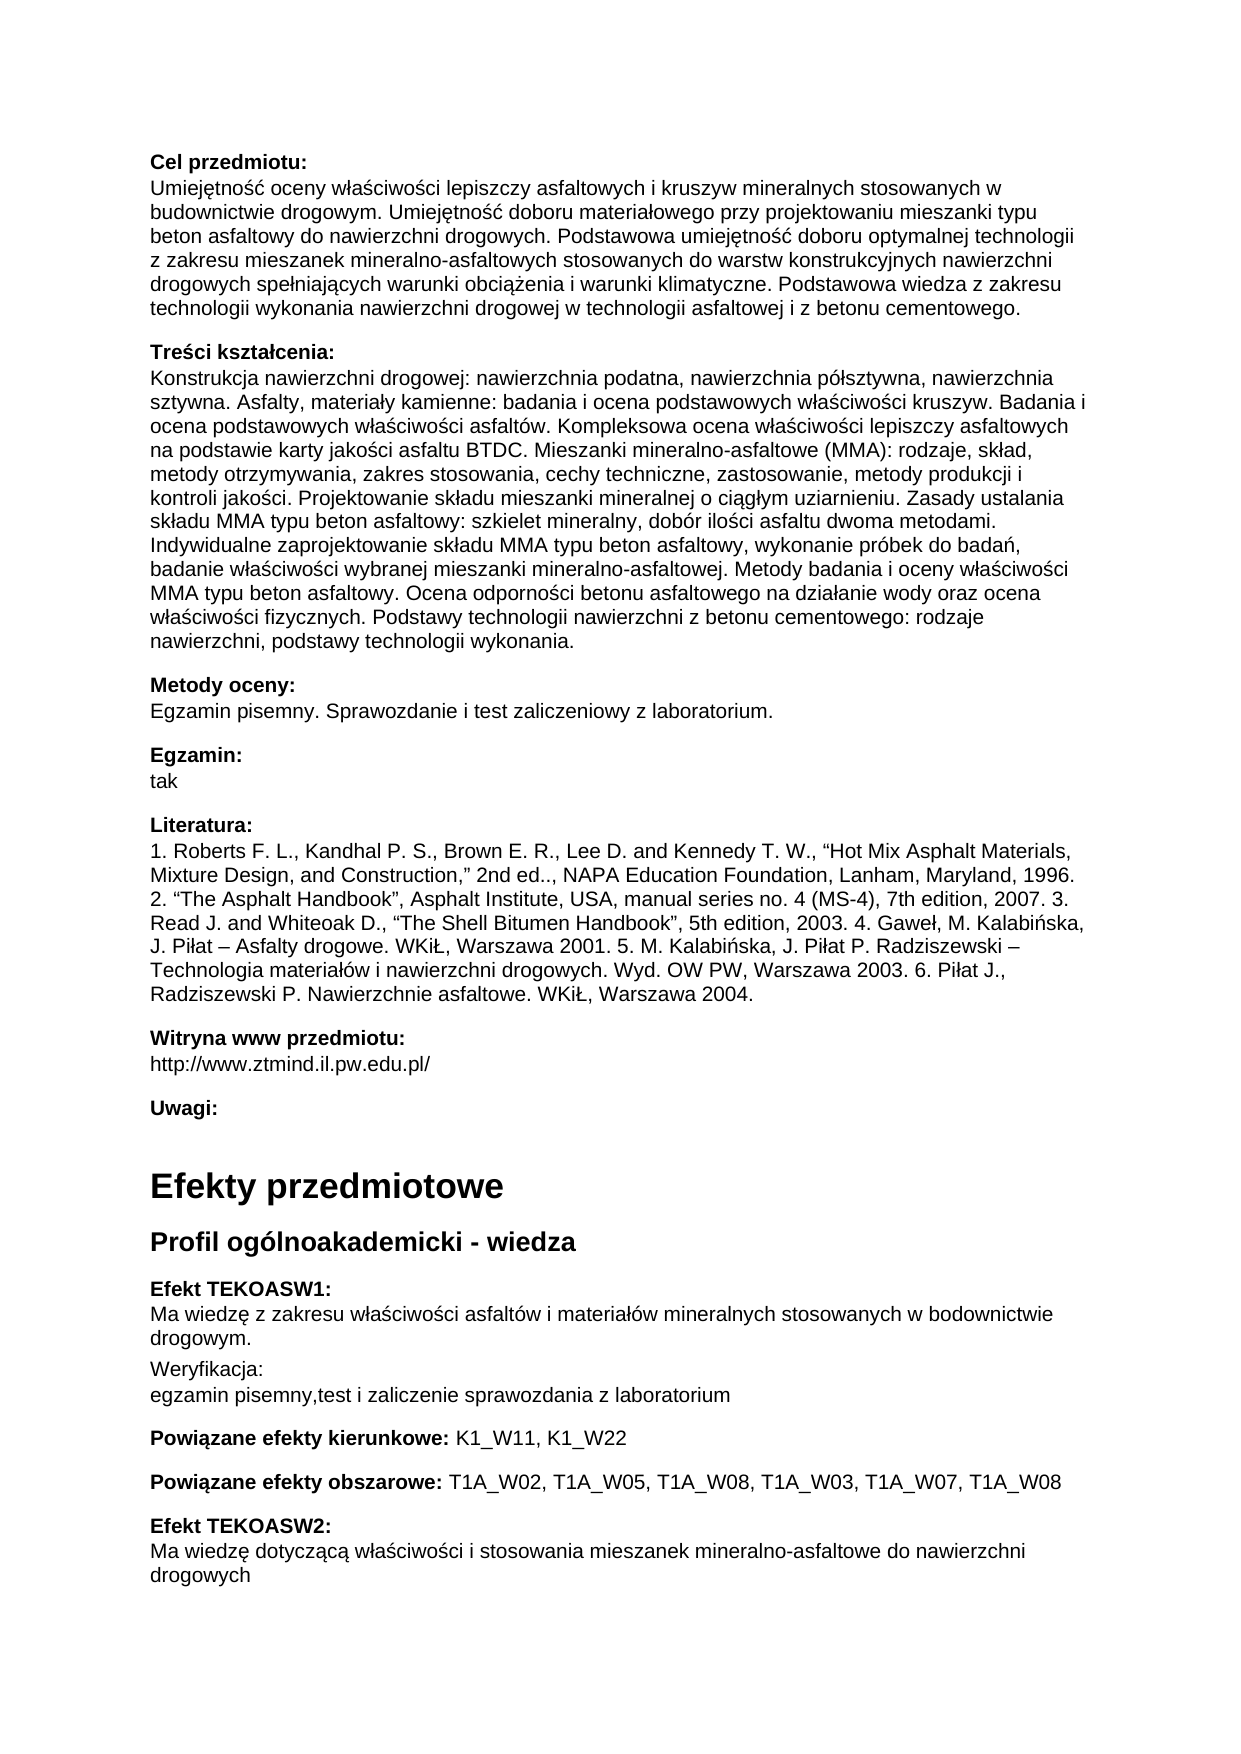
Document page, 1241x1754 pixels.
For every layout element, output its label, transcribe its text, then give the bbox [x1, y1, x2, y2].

text Literatura: [150, 812, 1090, 836]
text Egzamin pisemny. Sprawozdanie i test zaliczeniowy z laboratorium. [150, 699, 1090, 723]
text Treści kształcenia: [150, 339, 1090, 363]
text 1. Roberts F. L., Kandhal P. S., Brown E. R., Lee D. and Kennedy T. W., “Hot Mix Asphalt Materials, Mixture Design, and Construction,” 2nd ed.., NAPA Education Foundation, Lanham, Maryland, 1996. 2. “The Asphalt Handbook”, Asphalt Institute, USA, manual series no. 4 (MS-4), 7th edition, 2007. 3. Read J. and Whiteoak D., “The Shell Bitumen Handbook”, 5th edition, 2003. 4. Gaweł, M. Kalabińska, J. Piłat – Asfalty drogowe. WKiŁ, Warszawa 2001. 5. M. Kalabińska, J. Piłat P. Radziszewski – Technologia materiałów i nawierzchni drogowych. Wyd. OW PW, Warszawa 2003. 6. Piłat J., Radziszewski P. Nawierzchnie asfaltowe. WKiŁ, Warszawa 2004. [150, 838, 1090, 1006]
text tak [150, 769, 1090, 793]
text Powiązane efekty kierunkowe: K1_W11, K1_W22 [150, 1426, 1090, 1450]
text Umiejętność oceny właściwości lepiszczy asfaltowych i kruszyw mineralnych stosowanych w budownictwie drogowym. Umiejętność doboru materiałowego przy projektowaniu mieszanki typu beton asfaltowy do nawierzchni drogowych. Podstawowa umiejętność doboru optymalnej technologii z zakresu mieszanek mineralno-asfaltowych stosowanych do warstw konstrukcyjnych nawierzchni drogowych spełniających warunki obciążenia i warunki klimatyczne. Podstawowa wiedza z zakresu technologii wykonania nawierzchni drogowej w technologii asfaltowej i z betonu cementowego. [150, 176, 1090, 320]
text Witryna www przedmiotu: [150, 1026, 1090, 1050]
text Konstrukcja nawierzchni drogowej: nawierzchnia podatna, nawierzchnia półsztywna, nawierzchnia sztywna. Asfalty, materiały kamienne: badania i ocena podstawowych właściwości kruszyw. Badania i ocena podstawowych właściwości asfaltów. Kompleksowa ocena właściwości lepiszczy asfaltowych na podstawie karty jakości asfaltu BTDC. Mieszanki mineralno-asfaltowe (MMA): rodzaje, skład, metody otrzymywania, zakres stosowania, cechy techniczne, zastosowanie, metody produkcji i kontroli jakości. Projektowanie składu mieszanki mineralnej o ciągłym uziarnieniu. Zasady ustalania składu MMA typu beton asfaltowy: szkielet mineralny, dobór ilości asfaltu dwoma metodami. Indywidualne zaprojektowanie składu MMA typu beton asfaltowy, wykonanie próbek do badań, badanie właściwości wybranej mieszanki mineralno-asfaltowej. Metody badania i oceny właściwości MMA typu beton asfaltowy. Ocena odporności betonu asfaltowego na działanie wody oraz ocena właściwości fizycznych. Podstawy technologii nawierzchni z betonu cementowego: rodzaje nawierzchni, podstawy technologii wykonania. [150, 366, 1090, 653]
text Efekt TEKOASW1: [150, 1277, 1090, 1301]
text Cel przedmiotu: [150, 150, 1090, 174]
text egzamin pisemny,test i zaliczenie sprawozdania z laboratorium [150, 1382, 1090, 1406]
text Metody oceny: [150, 673, 1090, 697]
text http://www.ztmind.il.pw.edu.pl/ [150, 1052, 1090, 1076]
text Weryfikacja: [150, 1356, 1090, 1380]
text Efekt TEKOASW2: [150, 1514, 1090, 1538]
text Ma wiedzę z zakresu właściwości asfaltów i materiałów mineralnych stosowanych w bodownictwie drogowym. [150, 1302, 1090, 1350]
text Uwagi: [150, 1096, 1090, 1120]
subtitle Efekty przedmiotowe [150, 1166, 1090, 1206]
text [150, 1470, 1090, 1494]
text Egzamin: [150, 743, 1090, 767]
subtitle Profil ogólnoakademicki - wiedza [150, 1226, 1090, 1257]
text Ma wiedzę dotyczącą właściwości i stosowania mieszanek mineralno-asfaltowe do nawierzchni drogowych [150, 1539, 1090, 1587]
